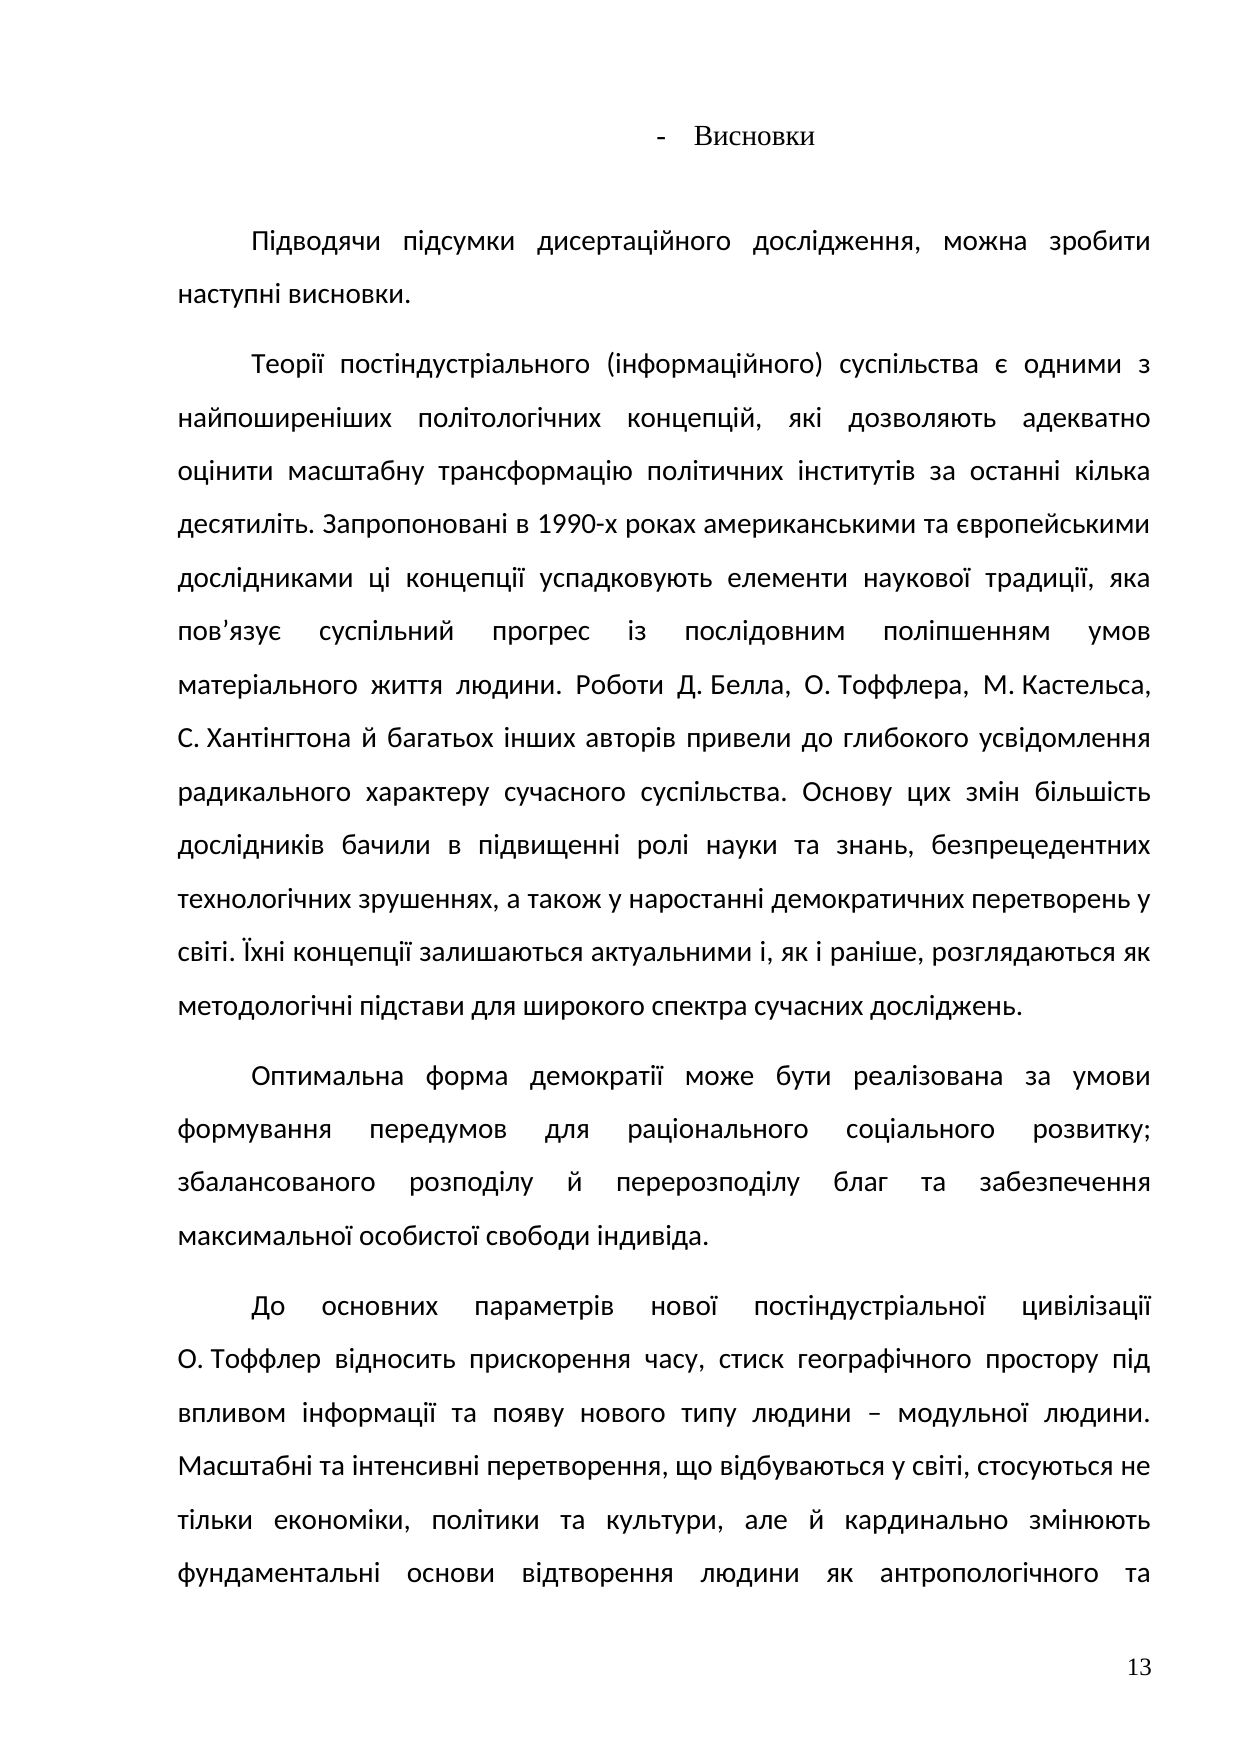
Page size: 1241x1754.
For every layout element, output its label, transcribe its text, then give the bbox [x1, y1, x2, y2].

text Оптимальна форма демократії може бути реалізована за умови формування передумов для раціонального соціального розвитку; збалансованого розподілу й перерозподілу благ та забезпечення максимальної особистої свободи індивіда. [177, 1057, 1152, 1253]
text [177, 1287, 1152, 1590]
text Підводячи підсумки дисертаційного дослідження, можна зробити наступні висновки. [177, 222, 1152, 311]
subtitle Висновки [319, 118, 1152, 152]
text Теорії постіндустріального (інформаційного) суспільства є одними з найпоширеніших політологічних концепцій, які дозволяють адекватно оцінити масштабну трансформацію політичних інститутів за останні кілька десятиліть. Запропоновані в 1990-х роках американськими та європейськими дослідниками ці концепції успадковують елементи наукової традиції, яка пов’язує суспільний прогрес із послідовним поліпшенням умов матеріального життя людини. Роботи Д. Белла, О. Тоффлера, М. Кастельса, С. Хантінгтона й багатьох інших авторів привели до глибокого усвідомлення радикального характеру сучасного суспільства. Основу цих змін більшість дослідників бачили в підвищенні ролі науки та знань, безпрецедентних технологічних зрушеннях, а також у наростанні демократичних перетворень у світі. Їхні концепції залишаються актуальними і, як і раніше, розглядаються як методологічні підстави для широкого спектра сучасних досліджень. [177, 345, 1152, 1022]
